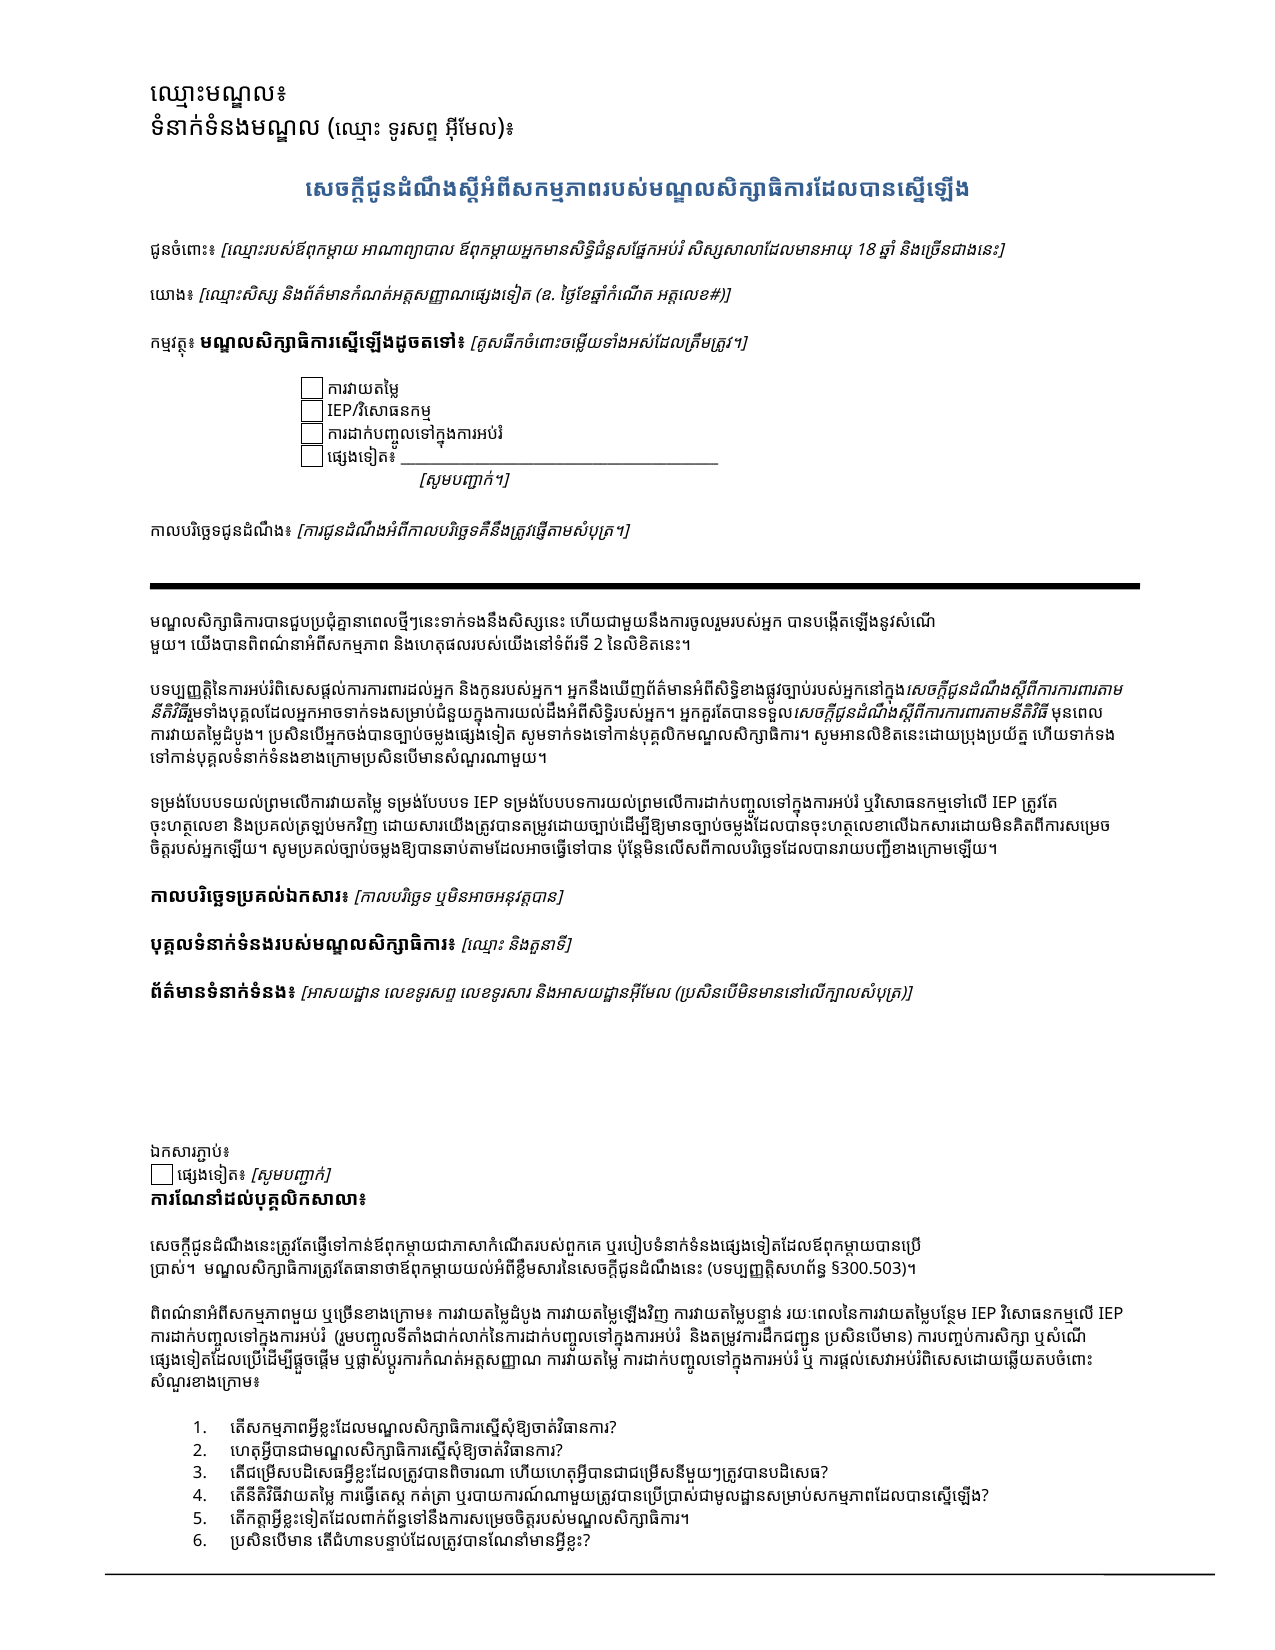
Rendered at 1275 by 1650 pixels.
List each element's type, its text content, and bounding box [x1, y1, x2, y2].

text IEP/វិសោធនកម្ម [150, 399, 1125, 422]
text ឯកសារភ្ជាប់៖ [150, 1140, 1125, 1163]
text ផ្សេងទៀត៖ [សូមបញ្ជាក់​] [150, 1163, 1125, 1186]
title កាលបរិច្ឆេទជូនដំណឹង៖ [ការជូនដំណឹងអំពីកាលបរិច្ឆេទគឺនឹងត្រូវផ្ញើតាមសំបុត្រ។] [150, 518, 1125, 541]
text ផ្សេងទៀត៖ ___________________________________________ [150, 444, 1125, 467]
text ពិពណ៌នាអំពីសកម្មភាពមួយ ឬច្រើនខាងក្រោម៖ ការវាយតម្លៃដំបូង ការវាយតម្លៃឡើងវិញ ការវាយតម្លៃបន្ទាន់ រយៈពេលនៃការវាយតម្លៃបន្ថែម IEP វិសោធនកម្មលើ IEP ការដាក់បញ្ចូលទៅក្នុងការអប់រំ (រួមបញ្ចូលទីតាំងជាក់លាក់នៃការដាក់បញ្ចូលទៅក្នុងការអប់រំ និងតម្រូវការដឹកជញ្ជូន ប្រសិនបើមាន) ការបញ្ចប់ការសិក្សា ឬសំណើផ្សេងទៀតដែលប្រើដើម្បីផ្តួចផ្តើម ឬផ្លាស់ប្តូរការកំណត់អត្តសញ្ញាណ ការវាយតម្លៃ ការដាក់បញ្ចូលទៅក្នុងការអប់រំ ឬ ការផ្តល់សេវាអប់រំពិសេសដោយឆ្លើយតបចំពោះសំណួរខាងក្រោម៖ [150, 1302, 1125, 1393]
list តើសកម្មភាពអ្វីខ្លះដែលមណ្ឌលសិក្សាធិការស្នើសុំឱ្យចាត់វិធានការ? [193, 1415, 1125, 1438]
text កាលបរិច្ឆេទប្រគល់ឯកសារ៖ [កាលបរិច្ឆេទ ឬមិនអាចអនុវត្តបាន] [150, 882, 1125, 907]
text ទម្រង់បែបបទយល់ព្រមលើការវាយតម្លៃ ទម្រង់បែបបទ IEP ទម្រង់បែបបទការយល់ព្រមលើការដាក់បញ្ចូលទៅក្នុងការអប់រំ ឬវិសោធនកម្មទៅលើ IEP ត្រូវតែចុះហត្ថលេខា និងប្រគល់ត្រឡប់មកវិញ ដោយសារយើងត្រូវបានតម្រូវដោយច្បាប់ដើម្បីឱ្យមានច្បាប់ចម្លងដែលបានចុះហត្ថលេខាលើឯកសារដោយមិនគិតពីការសម្រេចចិត្តរបស់អ្នកឡើយ។ សូមប្រគល់ច្បាប់ចម្លងឱ្យបានឆាប់តាមដែលអាចធ្វើទៅបាន ប៉ុន្តែមិនលើសពីកាលបរិច្ឆេទដែលបានរាយបញ្ជីខាងក្រោមឡើយ។ [150, 791, 1125, 859]
list ប្រសិនបើមាន តើជំហានបន្ទាប់ដែលត្រូវបានណែនាំមានអ្វីខ្លះ? [193, 1529, 1125, 1552]
text មណ្ឌលសិក្សាធិការបានជួបប្រជុំគ្នានាពេលថ្មីៗនេះទាក់ទងនឹងសិស្សនេះ ហើយជាមួយនឹងការចូលរួមរបស់អ្នក បានបង្កើតឡើងនូវសំណើ [150, 609, 1125, 632]
title យោង​៖ [ឈ្មោះសិស្ស និងព័ត៌មានកំណត់អត្តសញ្ញាណផ្សេងទៀត (ឧ. ថ្ងៃខែ​ឆ្នាំ​កំណើត អត្តលេខ#)] [150, 283, 1125, 305]
text ការដាក់បញ្ចូលទៅក្នុងការអប់រំ [150, 422, 1125, 444]
title សេចក្តីជូនដំណឹងស្ដីអំពីសកម្មភាពរបស់មណ្ឌលសិក្សាធិការដែលបានស្នើឡើង [150, 172, 1125, 203]
text [សូមបញ្ជាក់​។] [150, 467, 1125, 490]
text សេចក្តីជូនដំណឹងនេះត្រូវតែផ្ញើទៅកាន់ឪពុកម្តាយជាភាសាកំណើតរបស់ពួកគេ ឬរបៀបទំនាក់ទំនងផ្សេងទៀតដែលឪពុកម្តាយបានប្រើ [150, 1234, 1125, 1256]
subtitle កម្មវត្ថុ​៖ មណ្ឌលសិក្សាធិការស្នើឡើងដូចតទៅ៖ [គូសធីក​ចំពោះចម្លើយ​ទាំងអស់ដែល​ត្រឹមត្រូវ​។] [150, 328, 1125, 353]
list តើជម្រើសបដិសេធអ្វីខ្លះដែលត្រូវបានពិចារណា ហើយហេតុអ្វីបានជាជម្រើសនីមួយៗត្រូវបានបដិសេធ? [193, 1461, 1125, 1483]
title ជូនចំពោះ៖ [ឈ្មោះរបស់ឪពុកម្តាយ អាណាព្យាបាល ឪពុកម្តាយអ្នកមានសិទ្ធិជំនួសផ្នែកអប់រំ សិស្សសាលាដែលមានអាយុ 18 ឆ្នាំ និងច្រើនជាងនេះ] [150, 237, 1125, 260]
list តើកត្តាអ្វីខ្លះទៀតដែលពាក់ព័ន្ធទៅនឹងការសម្រេចចិត្តរបស់មណ្ឌលសិក្សាធិការ។ [193, 1506, 1125, 1529]
text បទប្បញ្ញត្តិនៃការអប់រំពិសេសផ្តល់ការការពារដល់អ្នក និងកូនរបស់អ្នក។ អ្នកនឹងឃើញព័ត៌មានអំពីសិទ្ធិខាងផ្លូវច្បាប់របស់អ្នកនៅក្នុងសេចក្តីជូនដំណឹងស្ដីពីការការពារតាមនីតិវិធីរួមទាំងបុគ្គលដែលអ្នកអាចទាក់ទងសម្រាប់ជំនួយក្នុងការយល់ដឹងអំពីសិទ្ធិរបស់អ្នក។ អ្នកគួរតែបានទទួលសេចក្តីជូនដំណឹងស្ដីពីការការពារតាមនីតិវិធី មុនពេលការវាយតម្លៃដំបូង។ ប្រសិនបើអ្នកចង់បានច្បាប់ចម្លងផ្សេងទៀត សូមទាក់ទងទៅកាន់បុគ្គលិកមណ្ឌលសិក្សាធិការ។ សូមអានលិខិតនេះដោយប្រុងប្រយ័ត្ន ហើយទាក់ទងទៅកាន់បុគ្គលទំនាក់ទំនងខាងក្រោមប្រសិនបើមានសំណួរណាមួយ។ [150, 677, 1125, 768]
list ហេតុអ្វីបានជាមណ្ឌលសិក្សាធិការស្នើសុំឱ្យចាត់វិធានការ? [193, 1438, 1125, 1461]
text ព័ត៌មានទំនាក់ទំនង៖ [អាសយដ្ឋាន លេខទូរសព្ទ លេខទូរសារ និងអាសយដ្ឋានអ៊ីមែល (ប្រសិនបើមិនមាននៅលើក្បាលសំបុត្រ)] [150, 978, 1125, 1004]
list តើនីតិវិធីវាយតម្លៃ ការធ្វើតេស្ត កត់ត្រា ឬរបាយការណ៍ណាមួយត្រូវបានប្រើប្រាស់ជាមូលដ្ឋានសម្រាប់សកម្មភាពដែលបានស្នើឡើង? [193, 1483, 1125, 1506]
text បុគ្គល​ទំនាក់ទំនង​របស់មណ្ឌលសិក្សាធិការ៖ [ឈ្មោះ និងតួនាទី] [150, 930, 1125, 956]
text ការវាយតម្លៃ [150, 376, 1125, 399]
text ការណែនាំដល់បុគ្គលិកសាលា៖ [150, 1186, 1125, 1211]
text ប្រាស់។ មណ្ឌលសិក្សាធិការត្រូវតែធានាថាឪពុកម្តាយយល់អំពីខ្លឹមសារនៃសេចក្តីជូនដំណឹងនេះ (បទប្បញ្ញត្តិសហព័ន្ធ §300.503)។ [150, 1256, 1125, 1279]
text មួយ។ យើងបានពិពណ៌នាអំពីសកម្មភាព និងហេតុផលរបស់យើងនៅទំព័រទី 2 នៃលិខិតនេះ។ [150, 632, 1125, 655]
